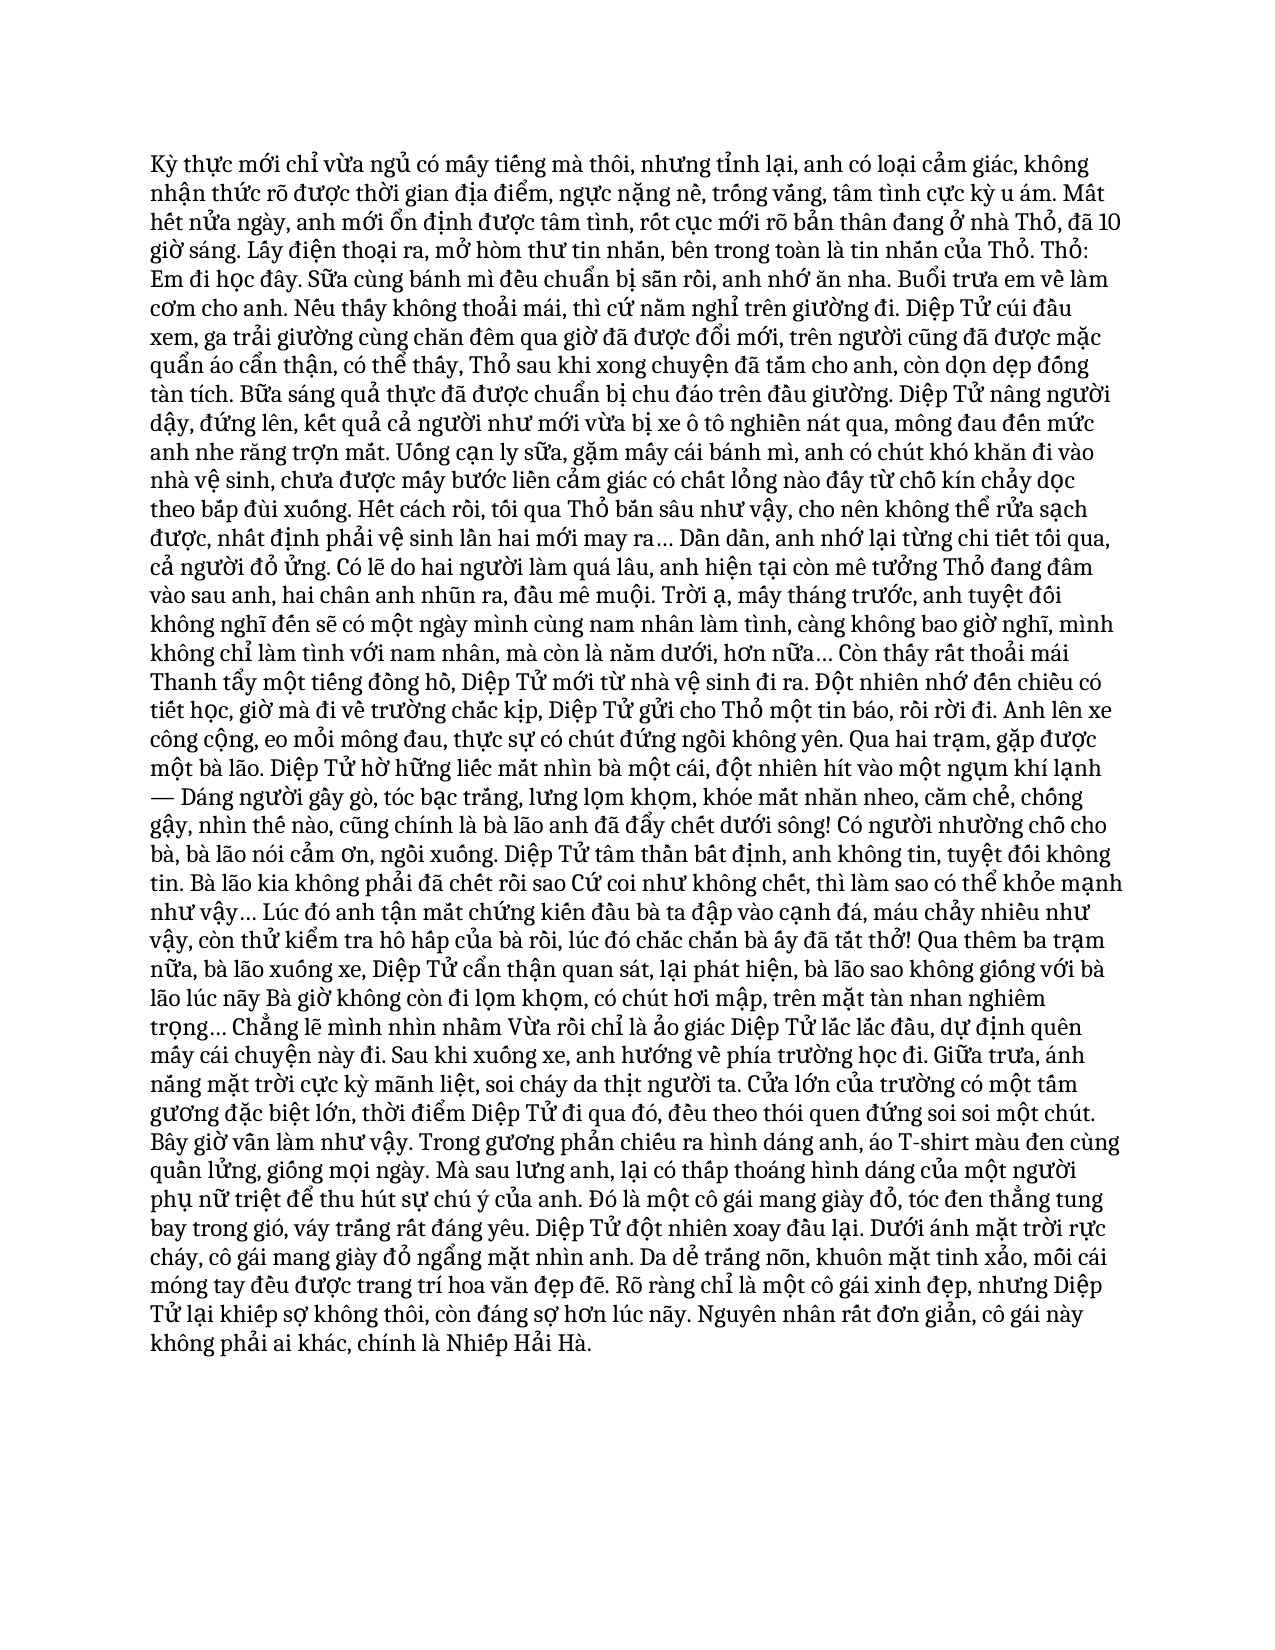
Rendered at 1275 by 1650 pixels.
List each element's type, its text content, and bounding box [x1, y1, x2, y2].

text Kỳ thực mới chỉ vừa ngủ có mấy tiếng mà thôi, nhưng tỉnh lại, anh có loại cảm giác, không nhận thức rõ được thời gian địa điểm, ngực nặng nề, trống vắng, tâm tình cực kỳ u ám. Mất hết nửa ngày, anh mới ổn định được tâm tình, rốt cục mới rõ bản thân đang ở nhà Thỏ, đã 10 giờ sáng. Lấy điện thoại ra, mở hòm thư tin nhắn, bên trong toàn là tin nhắn của Thỏ. Thỏ: Em đi học đây. Sữa cùng bánh mì đều chuẩn bị sẵn rồi, anh nhớ ăn nha. Buổi trưa em về làm cơm cho anh. Nếu thấy không thoải mái, thì cứ nằm nghỉ trên giường đi. Diệp Tử cúi đầu xem, ga trải giường cùng chăn đêm qua giờ đã được đổi mới, trên người cũng đã được mặc quẩn áo cẩn thận, có thể thấy, Thỏ sau khi xong chuyện đã tắm cho anh, còn dọn dẹp đống tàn tích. Bữa sáng quả thực đã được chuẩn bị chu đáo trên đầu giường. Diệp Tử nâng người dậy, đứng lên, kết quả cả người như mới vừa bị xe ô tô nghiền nát qua, mông đau đến mức anh nhe răng trợn mắt. Uống cạn ly sữa, gặm mấy cái bánh mì, anh có chút khó khăn đi vào nhà vệ sinh, chưa được mấy bước liền cảm giác có chất lỏng nào đấy từ chỗ kín chảy dọc theo bắp đùi xuống. Hết cách rồi, tối qua Thỏ bắn sâu như vậy, cho nên không thể rửa sạch được, nhất định phải vệ sinh lần hai mới may ra… Dần dần, anh nhớ lại từng chi tiết tối qua, cả người đỏ ửng. Có lẽ do hai người làm quá lâu, anh hiện tại còn mê tưởng Thỏ đang đâm vào sau anh, hai chân anh nhũn ra, đầu mê muội. Trời ạ, mấy tháng trước, anh tuyệt đối không nghĩ đến sẽ có một ngày mình cùng nam nhân làm tình, càng không bao giờ nghĩ, mình không chỉ làm tình với nam nhân, mà còn là nằm dưới, hơn nữa… Còn thấy rất thoải mái Thanh tẩy một tiếng đồng hồ, Diệp Tử mới từ nhà vệ sinh đi ra. Đột nhiên nhớ đến chiều có tiết học, giờ mà đi về trường chắc kịp, Diệp Tử gửi cho Thỏ một tin báo, rồi rời đi. Anh lên xe công cộng, eo mỏi mông đau, thực sự có chút đứng ngồi không yên. Qua hai trạm, gặp được một bà lão. Diệp Tử hờ hững liếc mắt nhìn bà một cái, đột nhiên hít vào một ngụm khí lạnh — Dáng người gầy gò, tóc bạc trắng, lưng lọm khọm, khóe mắt nhăn nheo, cằm chẻ, chống gậy, nhìn thế nào, cũng chính là bà lão anh đã đẩy chết dưới sông! Có người nhường chỗ cho bà, bà lão nói cảm ơn, ngồi xuống. Diệp Tử tâm thần bất định, anh không tin, tuyệt đối không tin. Bà lão kia không phải đã chết rồi sao Cứ coi như không chết, thì làm sao có thể khỏe mạnh như vậy… Lúc đó anh tận mắt chứng kiến đầu bà ta đập vào cạnh đá, máu chảy nhiều như vậy, còn thử kiểm tra hô hấp của bà rồi, lúc đó chắc chắn bà ấy đã tắt thở! Qua thêm ba trạm nữa, bà lão xuống xe, Diệp Tử cẩn thận quan sát, lại phát hiện, bà lão sao không giống với bà lão lúc nãy Bà giờ không còn đi lọm khọm, có chút hơi mập, trên mặt tàn nhan nghiêm trọng… Chẳng lẽ mình nhìn nhầm Vừa rồi chỉ là ảo giác Diệp Tử lắc lắc đầu, dự định quên mấy cái chuyện này đi. Sau khi xuống xe, anh hướng về phía trường học đi. Giữa trưa, ánh nắng mặt trời cực kỳ mãnh liệt, soi cháy da thịt người ta. Cửa lớn của trường có một tấm gương đặc biệt lớn, thời điểm Diệp Tử đi qua đó, đều theo thói quen đứng soi soi một chút. Bây giờ vẫn làm như vậy. Trong gương phản chiếu ra hình dáng anh, áo T-shirt màu đen cùng quần lửng, giống mọi ngày. Mà sau lưng anh, lại có thấp thoáng hình dáng của một người phụ nữ triệt để thu hút sự chú ý của anh. Đó là một cô gái mang giày đỏ, tóc đen thẳng tung bay trong gió, váy trắng rất đáng yêu. Diệp Tử đột nhiên xoay đầu lại. Dưới ánh mặt trời rực cháy, cô gái mang giày đỏ ngẩng mặt nhìn anh. Da dẻ trắng nõn, khuôn mặt tinh xảo, mỗi cái móng tay đều được trang trí hoa văn đẹp đẽ. Rõ ràng chỉ là một cô gái xinh đẹp, nhưng Diệp Tử lại khiếp sợ không thôi, còn đáng sợ hơn lúc nãy. Nguyên nhân rất đơn giản, cô gái này không phải ai khác, chính là Nhiếp Hải Hà. [150, 150, 1125, 1415]
